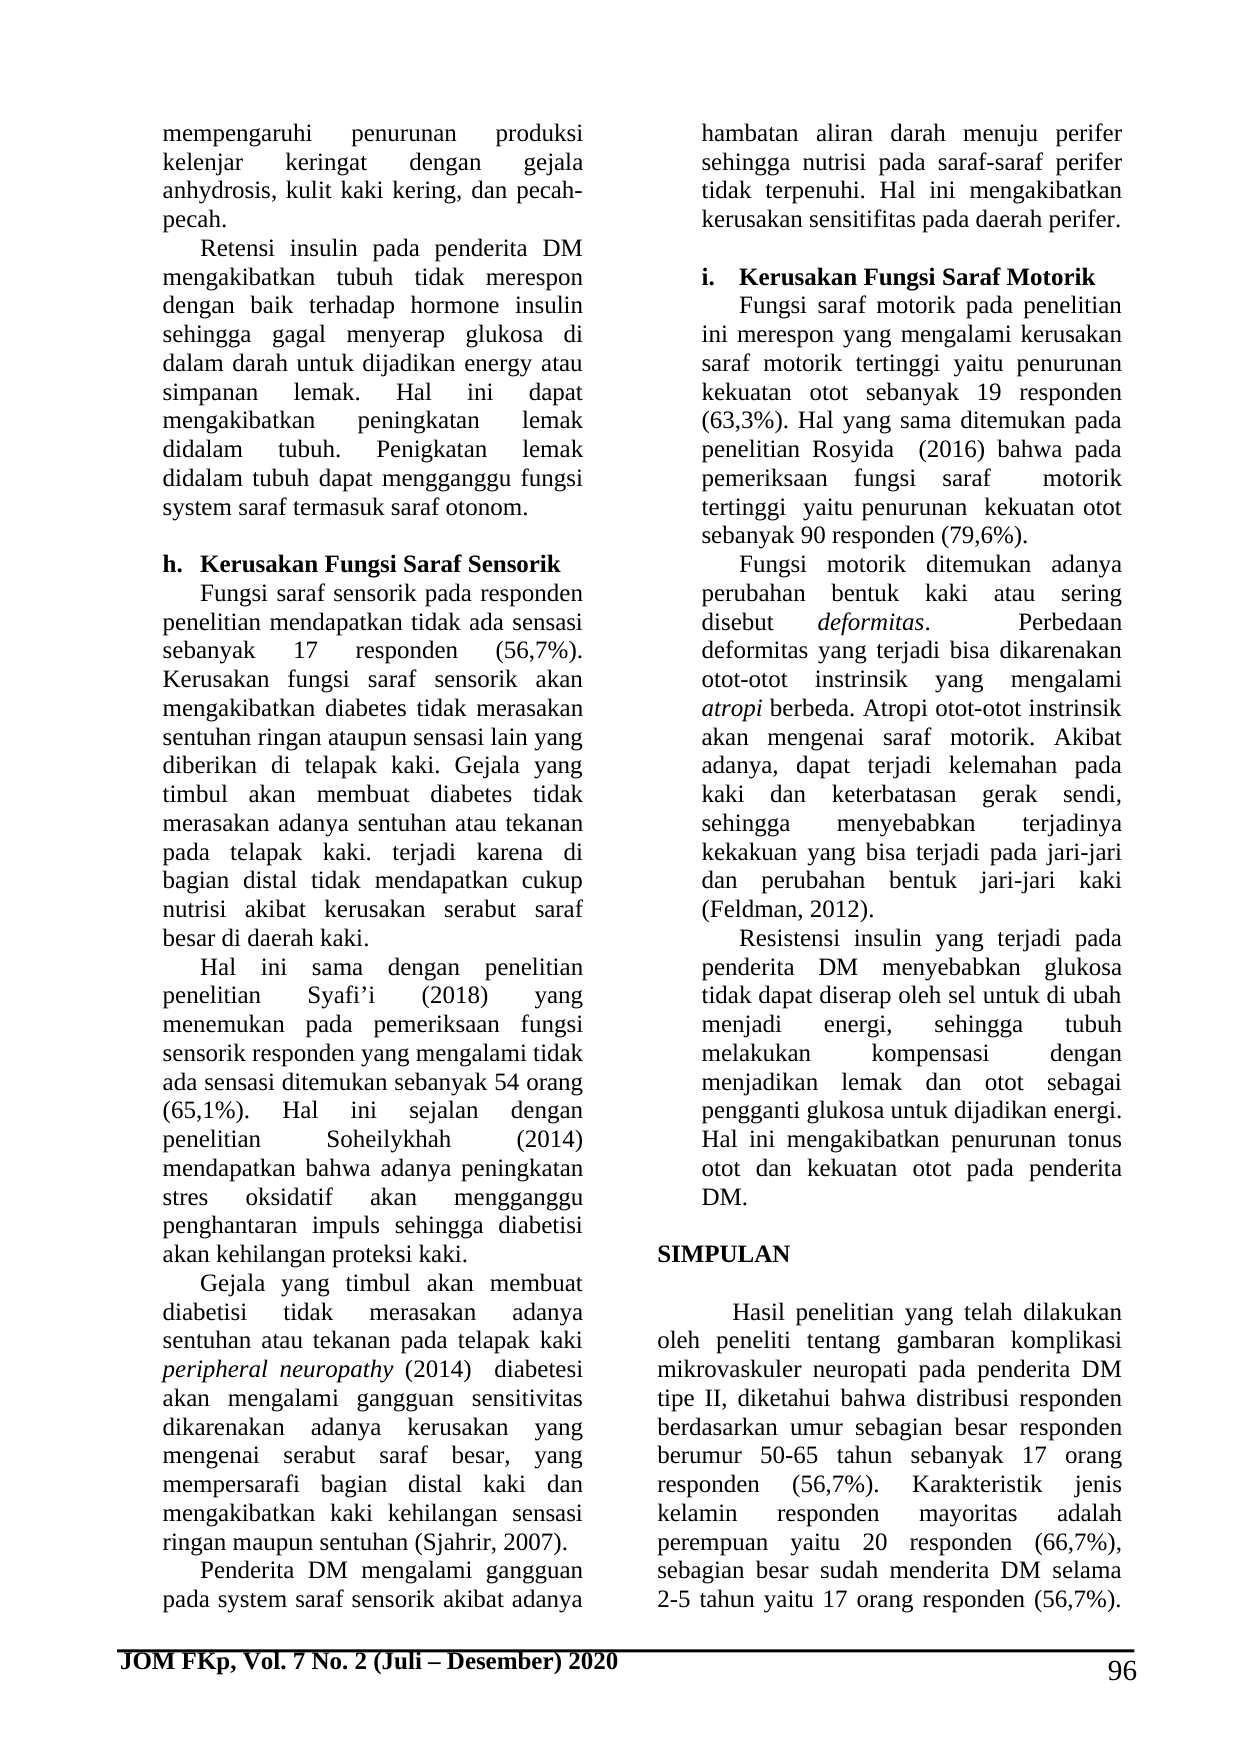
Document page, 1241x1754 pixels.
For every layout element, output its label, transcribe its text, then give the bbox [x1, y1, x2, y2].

text SIMPULAN [657, 1239, 1122, 1268]
text Fungsi saraf motorik pada penelitian ini merespon yang mengalami kerusakan saraf motorik tertinggi yaitu penurunan kekuatan otot sebanyak 19 responden (63,3%). Hal yang sama ditemukan pada penelitian Rosyida (2016) bahwa pada pemeriksaan fungsi saraf motorik tertinggi yaitu penurunan kekuatan otot sebanyak 90 responden (79,6%). [701, 291, 1122, 549]
text Fungsi motorik ditemukan adanya perubahan bentuk kaki atau sering disebut deformitas. Perbedaan deformitas yang terjadi bisa dikarenakan otot-otot instrinsik yang mengalami atropi berbeda. Atropi otot-otot instrinsik akan mengenai saraf motorik. Akibat adanya, dapat terjadi kelemahan pada kaki dan keterbatasan gerak sendi, sehingga menyebabkan terjadinya kekakuan yang bisa terjadi pada jari-jari dan perubahan bentuk jari-jari kaki (Feldman, 2012). [701, 549, 1122, 923]
text Penderita DM mengalami gangguan pada system saraf sensorik akibat adanya hambatan aliran darah menuju perifer sehingga nutrisi pada saraf-saraf perifer tidak terpenuhi. Hal ini mengakibatkan kerusakan sensitifitas pada daerah perifer. [701, 118, 1122, 233]
text Penderita DM mengalami gangguan pada system saraf sensorik akibat adanya hambatan aliran darah menuju perifer sehingga nutrisi pada saraf-saraf perifer tidak terpenuhi. Hal ini mengakibatkan kerusakan sensitifitas pada daerah perifer. [162, 1556, 583, 1613]
text Fungsi saraf sensorik pada responden penelitian mendapatkan tidak ada sensasi sebanyak 17 responden (56,7%). Kerusakan fungsi saraf sensorik akan mengakibatkan diabetes tidak merasakan sentuhan ringan ataupun sensasi lain yang diberikan di telapak kaki. Gejala yang timbul akan membuat diabetes tidak merasakan adanya sentuhan atau tekanan pada telapak kaki. terjadi karena di bagian distal tidak mendapatkan cukup nutrisi akibat kerusakan serabut saraf besar di daerah kaki. [162, 578, 583, 952]
list Kerusakan Fungsi Saraf Sensorik [162, 549, 583, 578]
text Retensi insulin pada penderita DM mengakibatkan tubuh tidak merespon dengan baik terhadap hormone insulin sehingga gagal menyerap glukosa di dalam darah untuk dijadikan energy atau simpanan lemak. Hal ini dapat mengakibatkan peningkatan lemak didalam tubuh. Penigkatan lemak didalam tubuh dapat mengganggu fungsi system saraf termasuk saraf otonom. [162, 233, 583, 521]
text Resistensi insulin yang terjadi pada penderita DM menyebabkan glukosa tidak dapat diserap oleh sel untuk di ubah menjadi energi, sehingga tubuh melakukan kompensasi dengan menjadikan lemak dan otot sebagai pengganti glukosa untuk dijadikan energi. Hal ini mengakibatkan penurunan tonus otot dan kekuatan otot pada penderita DM. [701, 923, 1122, 1211]
list Kerusakan Fungsi Saraf Motorik [701, 262, 1122, 291]
text Gejala yang timbul akan membuat diabetisi tidak merasakan adanya sentuhan atau tekanan pada telapak kaki peripheral neuropathy (2014) diabetesi akan mengalami gangguan sensitivitas dikarenakan adanya kerusakan yang mengenai serabut saraf besar, yang mempersarafi bagian distal kaki dan mengakibatkan kaki kehilangan sensasi ringan maupun sentuhan (Sjahrir, 2007). [162, 1268, 583, 1556]
text Hal ini sama dengan penelitian penelitian Syafi’i (2018) yang menemukan pada pemeriksaan fungsi sensorik responden yang mengalami tidak ada sensasi ditemukan sebanyak 54 orang (65,1%). Hal ini sejalan dengan penelitian Soheilykhah (2014) mendapatkan bahwa adanya peningkatan stres oksidatif akan mengganggu penghantaran impuls sehingga diabetisi akan kehilangan proteksi kaki. [162, 952, 583, 1268]
